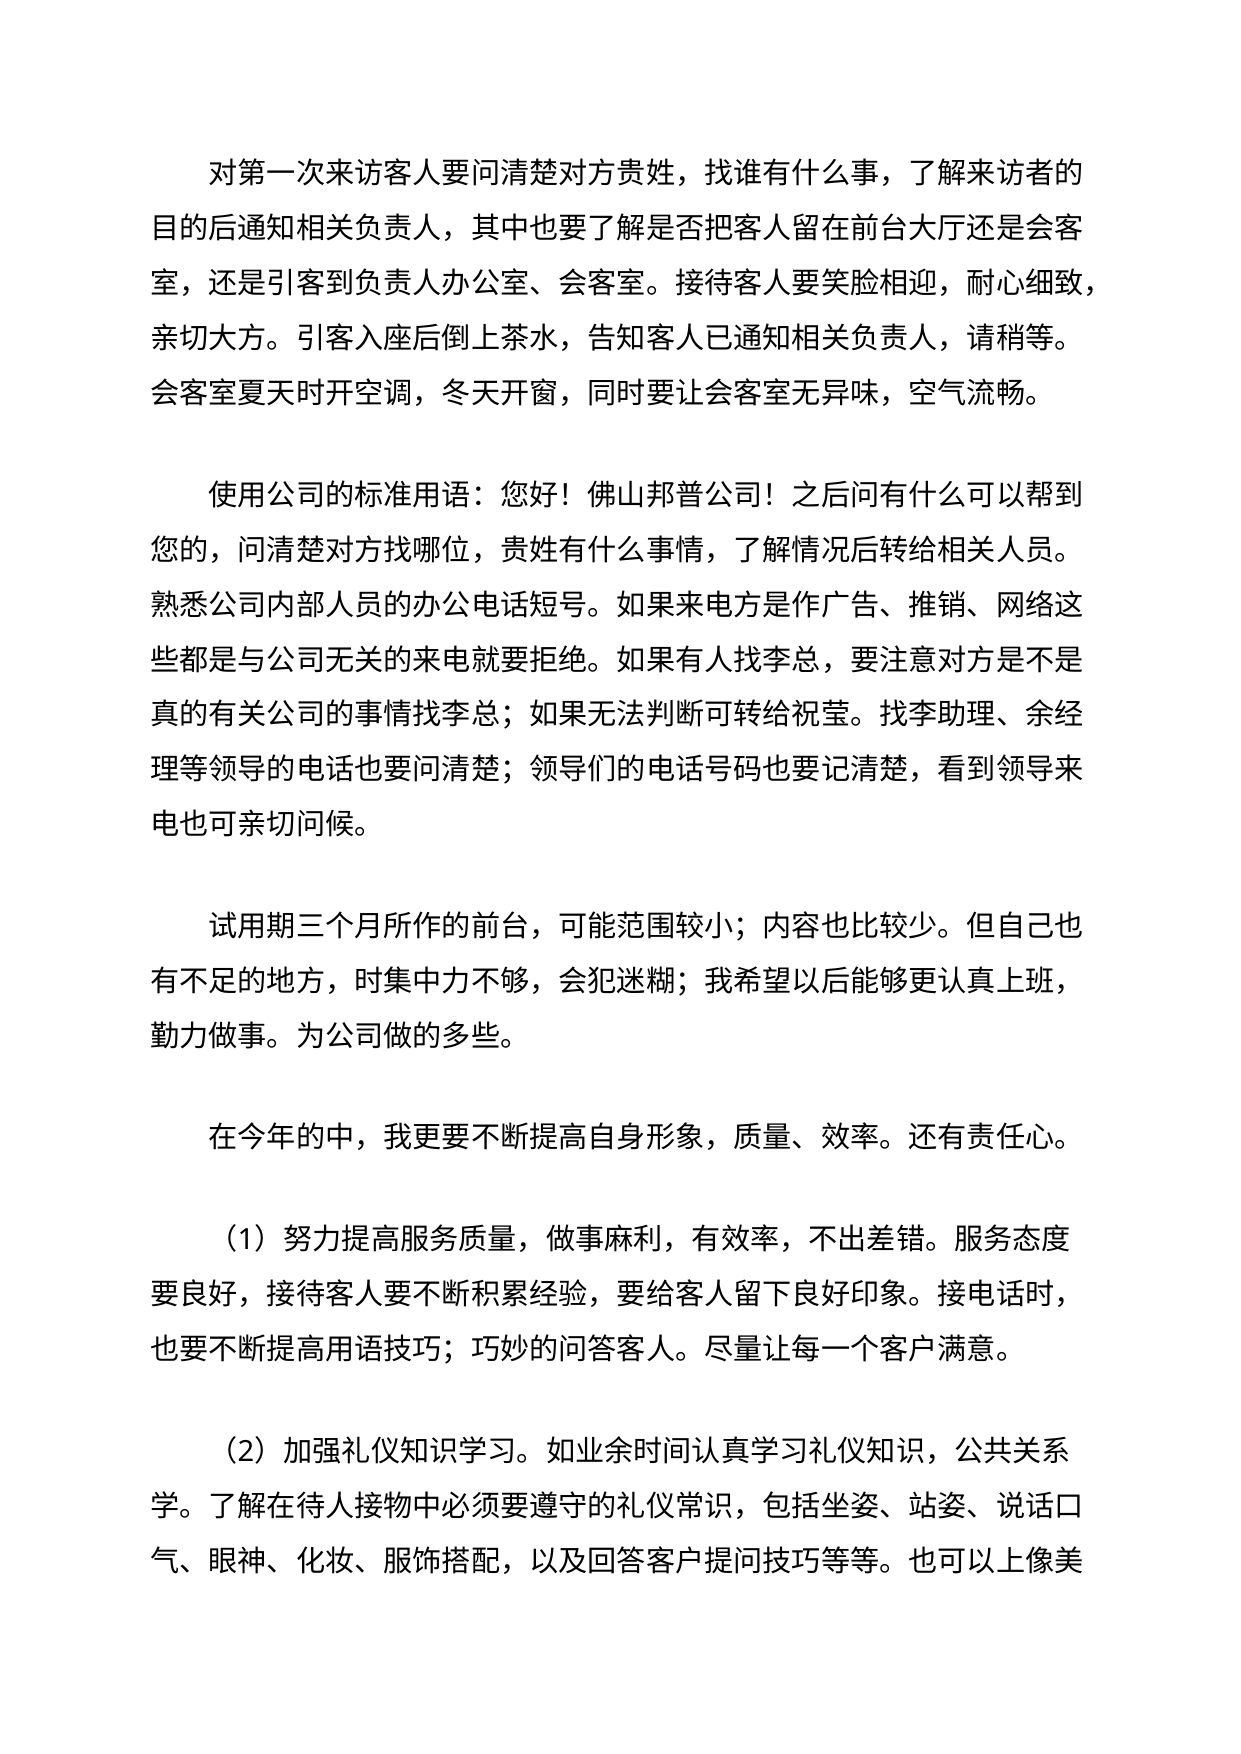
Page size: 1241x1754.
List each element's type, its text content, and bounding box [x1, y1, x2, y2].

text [150, 1427, 1090, 1580]
text 试用期三个月所作的前台，可能范围较小；内容也比较少。但自己也有不足的地方，时集中力不够，会犯迷糊；我希望以后能够更认真上班，勤力做事。为公司做的多些。 [150, 902, 1090, 1054]
text （1）努力提高服务质量，做事麻利，有效率，不出差错。服务态度要良好，接待客人要不断积累经验，要给客人留下良好印象。接电话时，也要不断提高用语技巧；巧妙的问答客人。尽量让每一个客户满意。 [150, 1216, 1090, 1368]
text 在今年的中，我更要不断提高自身形象，质量、效率。还有责任心。 [150, 1114, 1090, 1156]
text 使用公司的标准用语：您好！佛山邦普公司！之后问有什么可以帮到您的，问清楚对方找哪位，贵姓有什么事情，了解情况后转给相关人员。熟悉公司内部人员的办公电话短号。如果来电方是作广告、推销、网络这些都是与公司无关的来电就要拒绝。如果有人找李总，要注意对方是不是真的有关公司的事情找李总；如果无法判断可转给祝莹。找李助理、余经理等领导的电话也要问清楚；领导们的电话号码也要记清楚，看到领导来电也可亲切问候。 [150, 471, 1090, 843]
text 对第一次来访客人要问清楚对方贵姓，找谁有什么事，了解来访者的目的后通知相关负责人，其中也要了解是否把客人留在前台大厅还是会客室，还是引客到负责人办公室、会客室。接待客人要笑脸相迎，耐心细致，亲切大方。引客入座后倒上茶水，告知客人已通知相关负责人，请稍等。会客室夏天时开空调，冬天开窗，同时要让会客室无异味，空气流畅。 [150, 150, 1090, 412]
